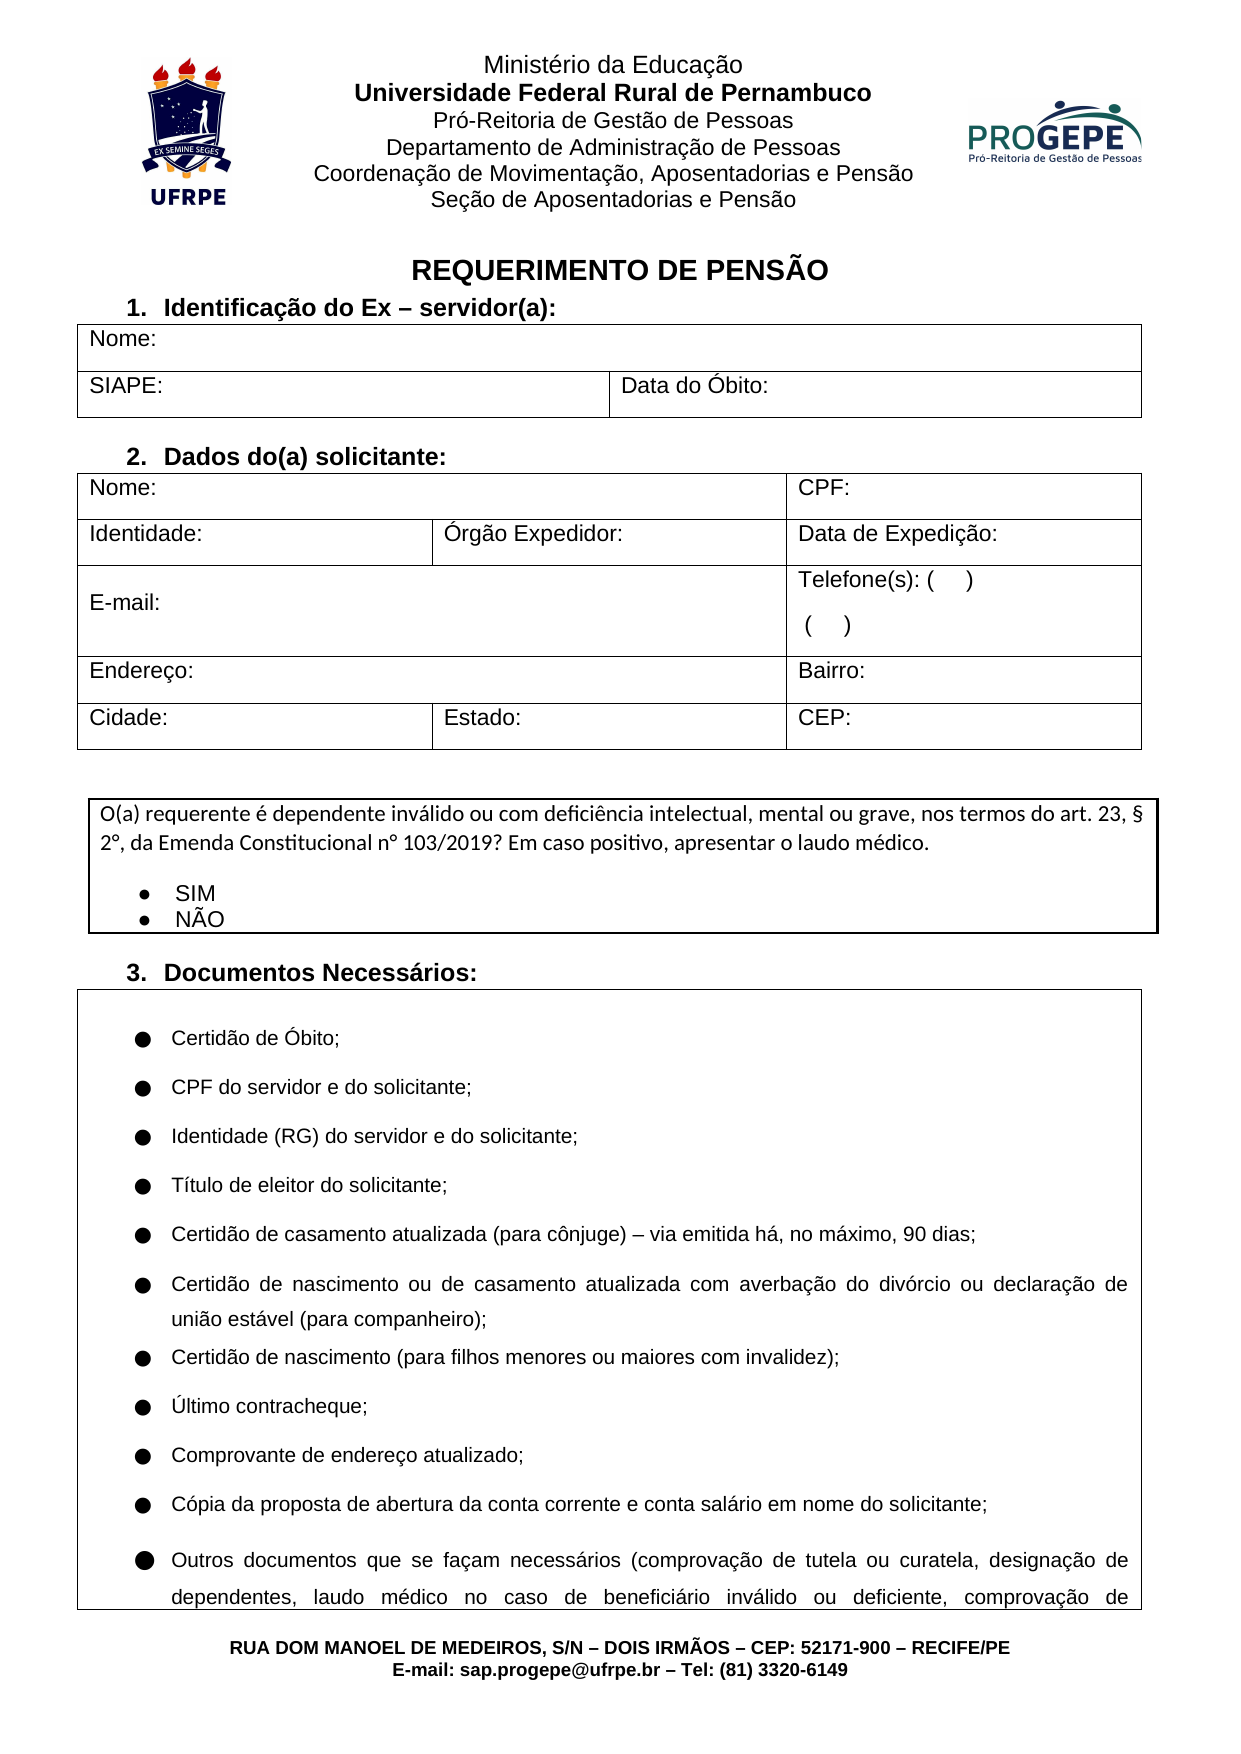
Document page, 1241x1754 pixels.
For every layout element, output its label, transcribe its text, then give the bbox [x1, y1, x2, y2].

table_cell Órgão Expedidor: [433, 520, 786, 565]
list Dados do(a) solicitante: [126, 442, 1152, 470]
picture [967, 98, 1142, 164]
table_cell Identidade: [78, 520, 432, 565]
text REQUERIMENTO DE PENSÃO [89, 253, 1152, 286]
table_cell Endereço: [78, 657, 786, 702]
table_header CPF: [787, 474, 1141, 519]
table_cell SIAPE: [78, 372, 609, 417]
table_cell Estado: [433, 704, 786, 748]
table_cell Cidade: [78, 704, 432, 748]
table_header Nome: [78, 474, 786, 519]
table_cell Telefone(s): ( ) ( ) [787, 566, 1141, 656]
list Identificação do Ex – servidor(a): [126, 293, 1152, 322]
table_cell CEP: [787, 704, 1141, 748]
table_header Nome: [78, 325, 1141, 371]
table_cell Bairro: [787, 657, 1141, 702]
table_cell Data de Expedição: [787, 520, 1141, 565]
table_cell E-mail: [78, 566, 786, 656]
list Documentos Necessários: [126, 958, 1152, 987]
table_cell Data do Óbito: [610, 372, 1141, 417]
picture [141, 57, 232, 205]
